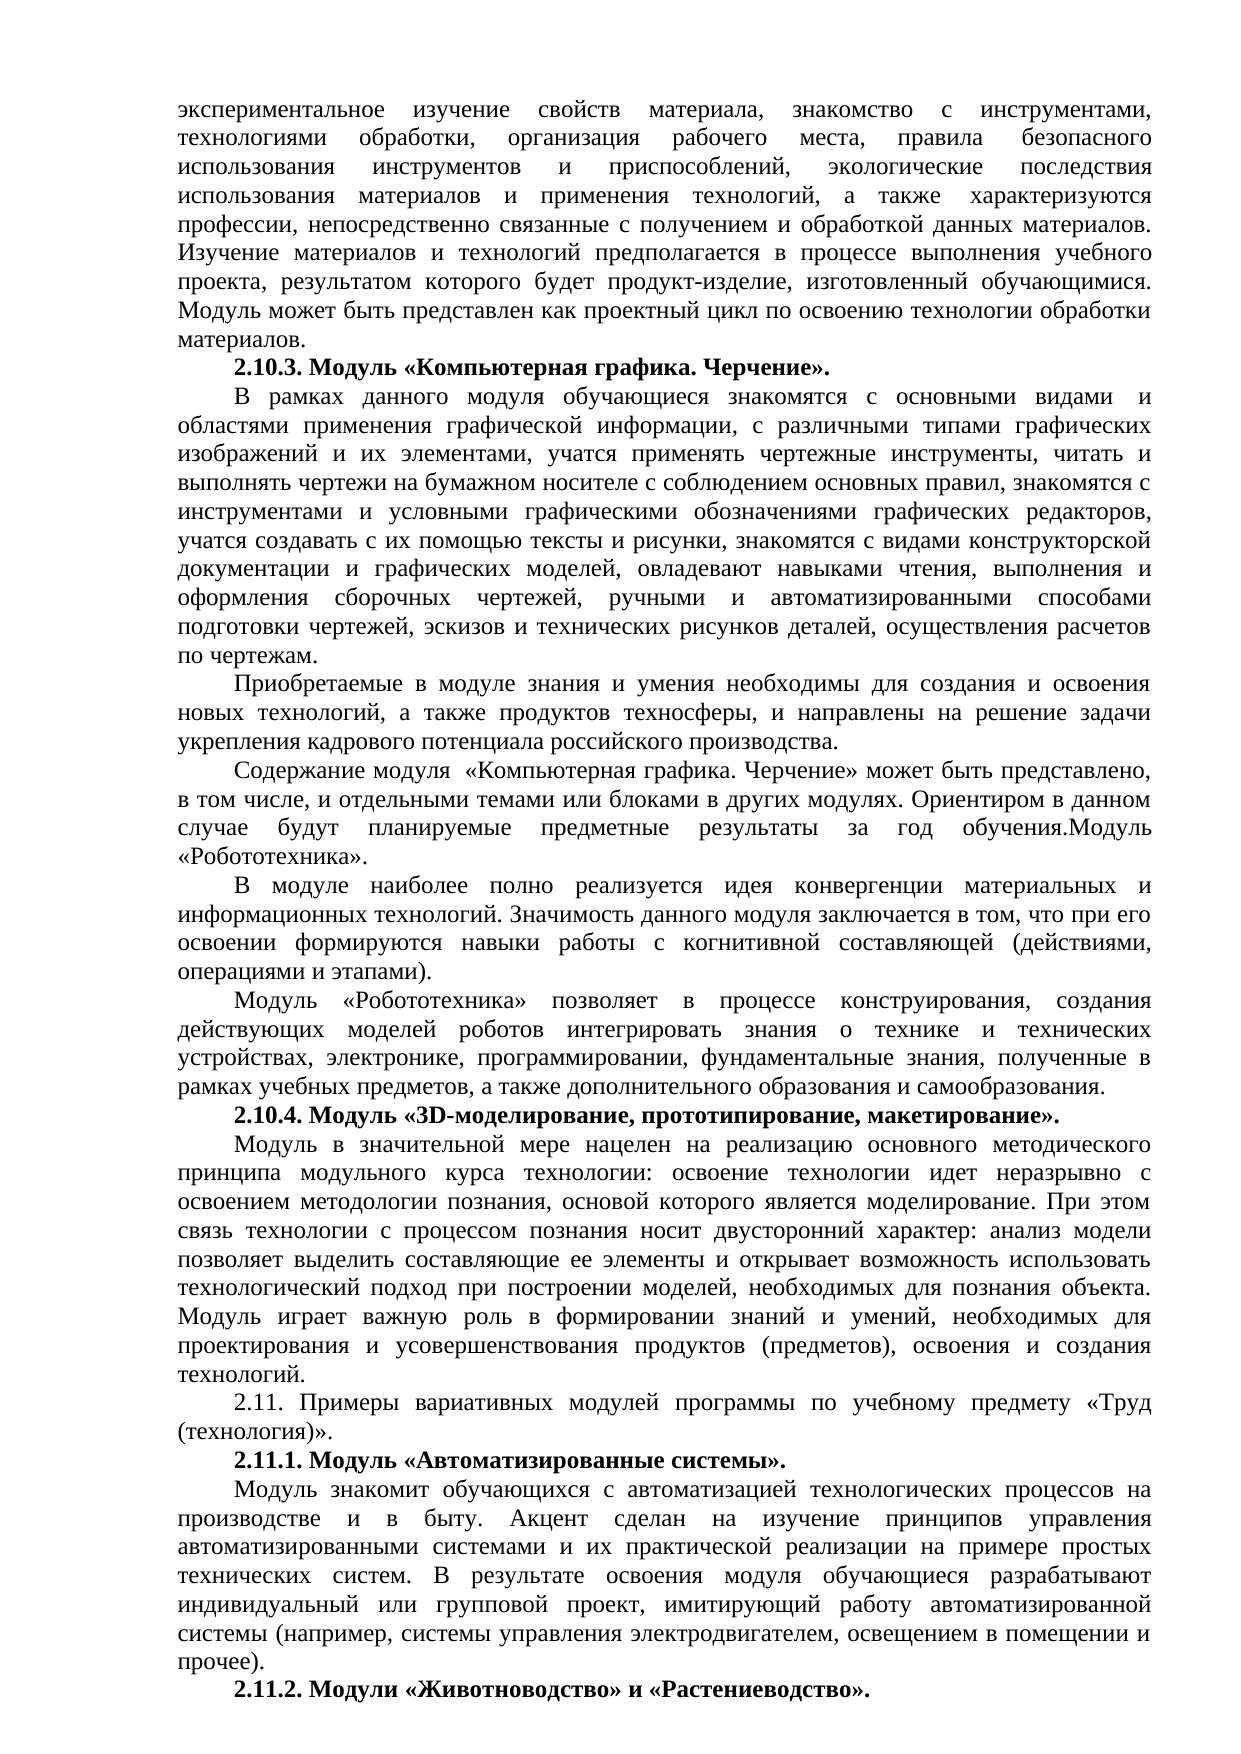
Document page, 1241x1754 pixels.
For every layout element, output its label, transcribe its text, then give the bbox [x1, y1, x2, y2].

list Примеры вариативных модулей программы по учебному предмету «Труд (технология)». [177, 1387, 1152, 1445]
text Модуль знакомит обучающихся с автоматизацией технологических процессов на производстве и в быту. Акцент сделан на изучение принципов управления автоматизированными системами и их практической реализации на примере простых технических систем. В результате освоения модуля обучающиеся разрабатывают индивидуальный или групповой проект, имитирующий работу автоматизированной системы (например, системы управления электродвигателем, освещением в помещении и прочее). [177, 1474, 1152, 1675]
subtitle Модуль «3D-моделирование, прототипирование, макетирование». [233, 1100, 1236, 1129]
text В модуле наиболее полно реализуется идея конвергенции материальных и информационных технологий. Значимость данного модуля заключается в том, что при его освоении формируются навыки работы с когнитивной составляющей (действиями, операциями и этапами). [177, 870, 1152, 985]
text Приобретаемые в модуле знания и умения необходимы для создания и освоения новых технологий, а также продуктов техносферы, и направлены на решение задачи укрепления кадрового потенциала российского производства. [177, 668, 1152, 755]
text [177, 94, 1152, 352]
subtitle Модули «Животноводство» и «Растениеводство». [233, 1675, 1236, 1704]
subtitle Модуль «Автоматизированные системы». [233, 1445, 1236, 1474]
subtitle Модуль «Компьютерная графика. Черчение». [233, 352, 1236, 381]
text Содержание модуля «Компьютерная графика. Черчение» может быть представлено, в том числе, и отдельными темами или блоками в других модулях. Ориентиром в данном случае будут планируемые предметные результаты за год обучения.Модуль «Робототехника». [177, 755, 1152, 870]
text Модуль в значительной мере нацелен на реализацию основного методического принципа модульного курса технологии: освоение технологии идет неразрывно с освоением методологии познания, основой которого является моделирование. При этом связь технологии с процессом познания носит двусторонний характер: анализ модели позволяет выделить составляющие ее элементы и открывает возможность использовать технологический подход при построении моделей, необходимых для познания объекта. Модуль играет важную роль в формировании знаний и умений, необходимых для проектирования и усовершенствования продуктов (предметов), освоения и создания технологий. [177, 1129, 1152, 1387]
text Модуль «Робототехника» позволяет в процессе конструирования, создания действующих моделей роботов интегрировать знания о технике и технических устройствах, электронике, программировании, фундаментальные знания, полученные в рамках учебных предметов, а также дополнительного образования и самообразования. [177, 985, 1152, 1100]
text В рамках данного модуля обучающиеся знакомятся с основными видами и областями применения графической информации, с различными типами графических изображений и их элементами, учатся применять чертежные инструменты, читать и выполнять чертежи на бумажном носителе с соблюдением основных правил, знакомятся с инструментами и условными графическими обозначениями графических редакторов, учатся создавать с их помощью тексты и рисунки, знакомятся с видами конструкторской документации и графических моделей, овладевают навыками чтения, выполнения и оформления сборочных чертежей, ручными и автоматизированными способами подготовки чертежей, эскизов и технических рисунков деталей, осуществления расчетов по чертежам. [177, 381, 1152, 668]
